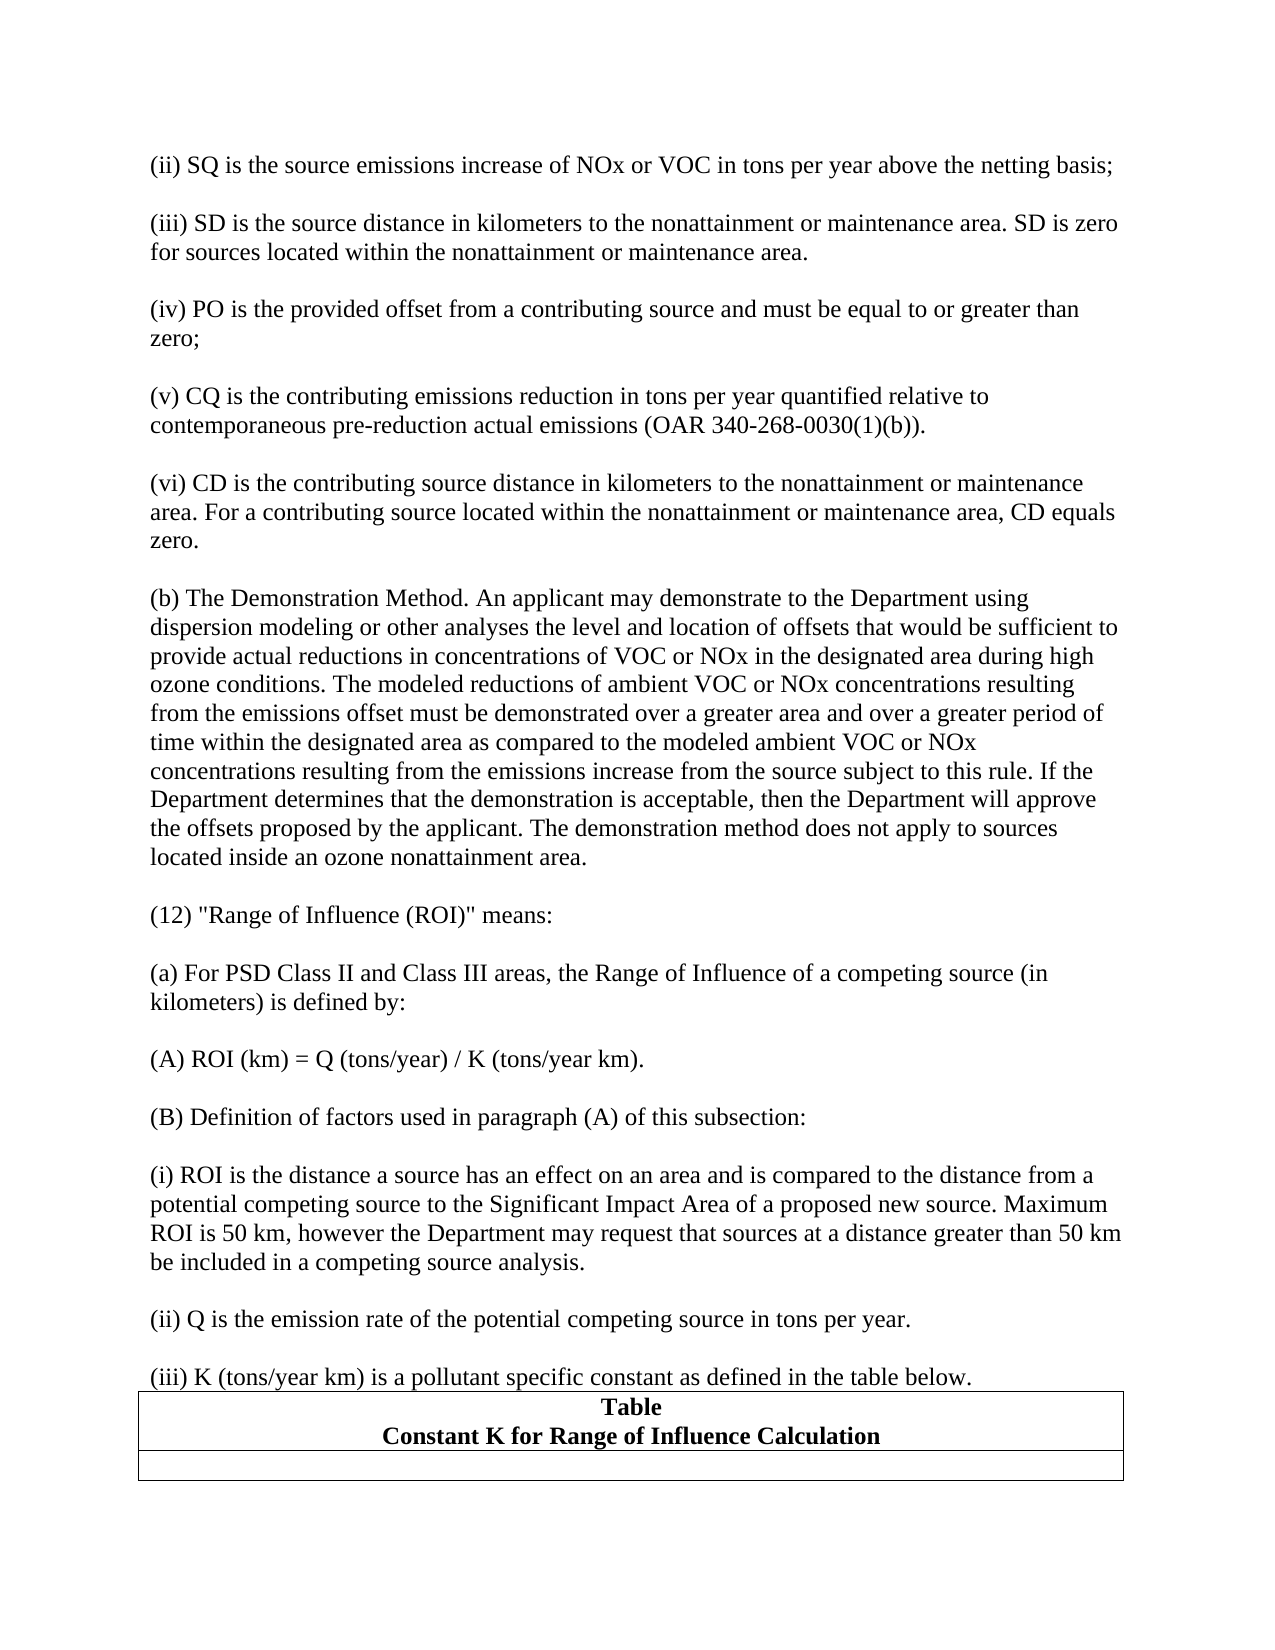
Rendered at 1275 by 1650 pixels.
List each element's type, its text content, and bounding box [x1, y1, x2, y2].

text (iii) SD is the source distance in kilometers to the nonattainment or maintenance area. SD is zero for sources located within the nonattainment or maintenance area. [150, 208, 1125, 265]
text (12) "Range of Influence (ROI)" means: [150, 900, 1125, 929]
text (ii) Q is the emission rate of the potential competing source in tons per year. [150, 1304, 1125, 1333]
text (iv) PO is the provided offset from a contributing source and must be equal to or greater than zero; [150, 294, 1125, 352]
text (B) Definition of factors used in paragraph (A) of this subsection: [150, 1102, 1125, 1131]
text (vi) CD is the contributing source distance in kilometers to the nonattainment or maintenance area. For a contributing source located within the nonattainment or maintenance area, CD equals zero. [150, 468, 1125, 554]
text (v) CQ is the contributing emissions reduction in tons per year quantified relative to contemporaneous pre-reduction actual emissions (OAR 340-268-0030(1)(b)). [150, 381, 1125, 439]
text (a) For PSD Class II and Class III areas, the Range of Influence of a competing source (in kilometers) is defined by: [150, 958, 1125, 1015]
text (iii) K (tons/year km) is a pollutant specific constant as defined in the table below. [150, 1362, 1125, 1391]
text (i) ROI is the distance a source has an effect on an area and is compared to the distance from a potential competing source to the Significant Impact Area of a proposed new source. Maximum ROI is 50 km, however the Department may request that sources at a distance greater than 50 km be included in a competing source analysis. [150, 1160, 1125, 1275]
text (ii) SQ is the source emissions increase of NOx or VOC in tons per year above the netting basis; [150, 150, 1125, 179]
text (b) The Demonstration Method. An applicant may demonstrate to the Department using dispersion modeling or other analyses the level and location of offsets that would be sufficient to provide actual reductions in concentrations of VOC or NOx in the designated area during high ozone conditions. The modeled reductions of ambient VOC or NOx concentrations resulting from the emissions offset must be demonstrated over a greater area and over a greater period of time within the designated area as compared to the modeled ambient VOC or NOx concentrations resulting from the emissions increase from the source subject to this rule. If the Department determines that the demonstration is acceptable, then the Department will approve the offsets proposed by the applicant. The demonstration method does not apply to sources located inside an ozone nonattainment area. [150, 583, 1125, 871]
text (A) ROI (km) = Q (tons/year) / K (tons/year km). [150, 1044, 1125, 1073]
table_cell [139, 1451, 1123, 1479]
table_header Table Constant K for Range of Influence Calculation [139, 1392, 1123, 1450]
